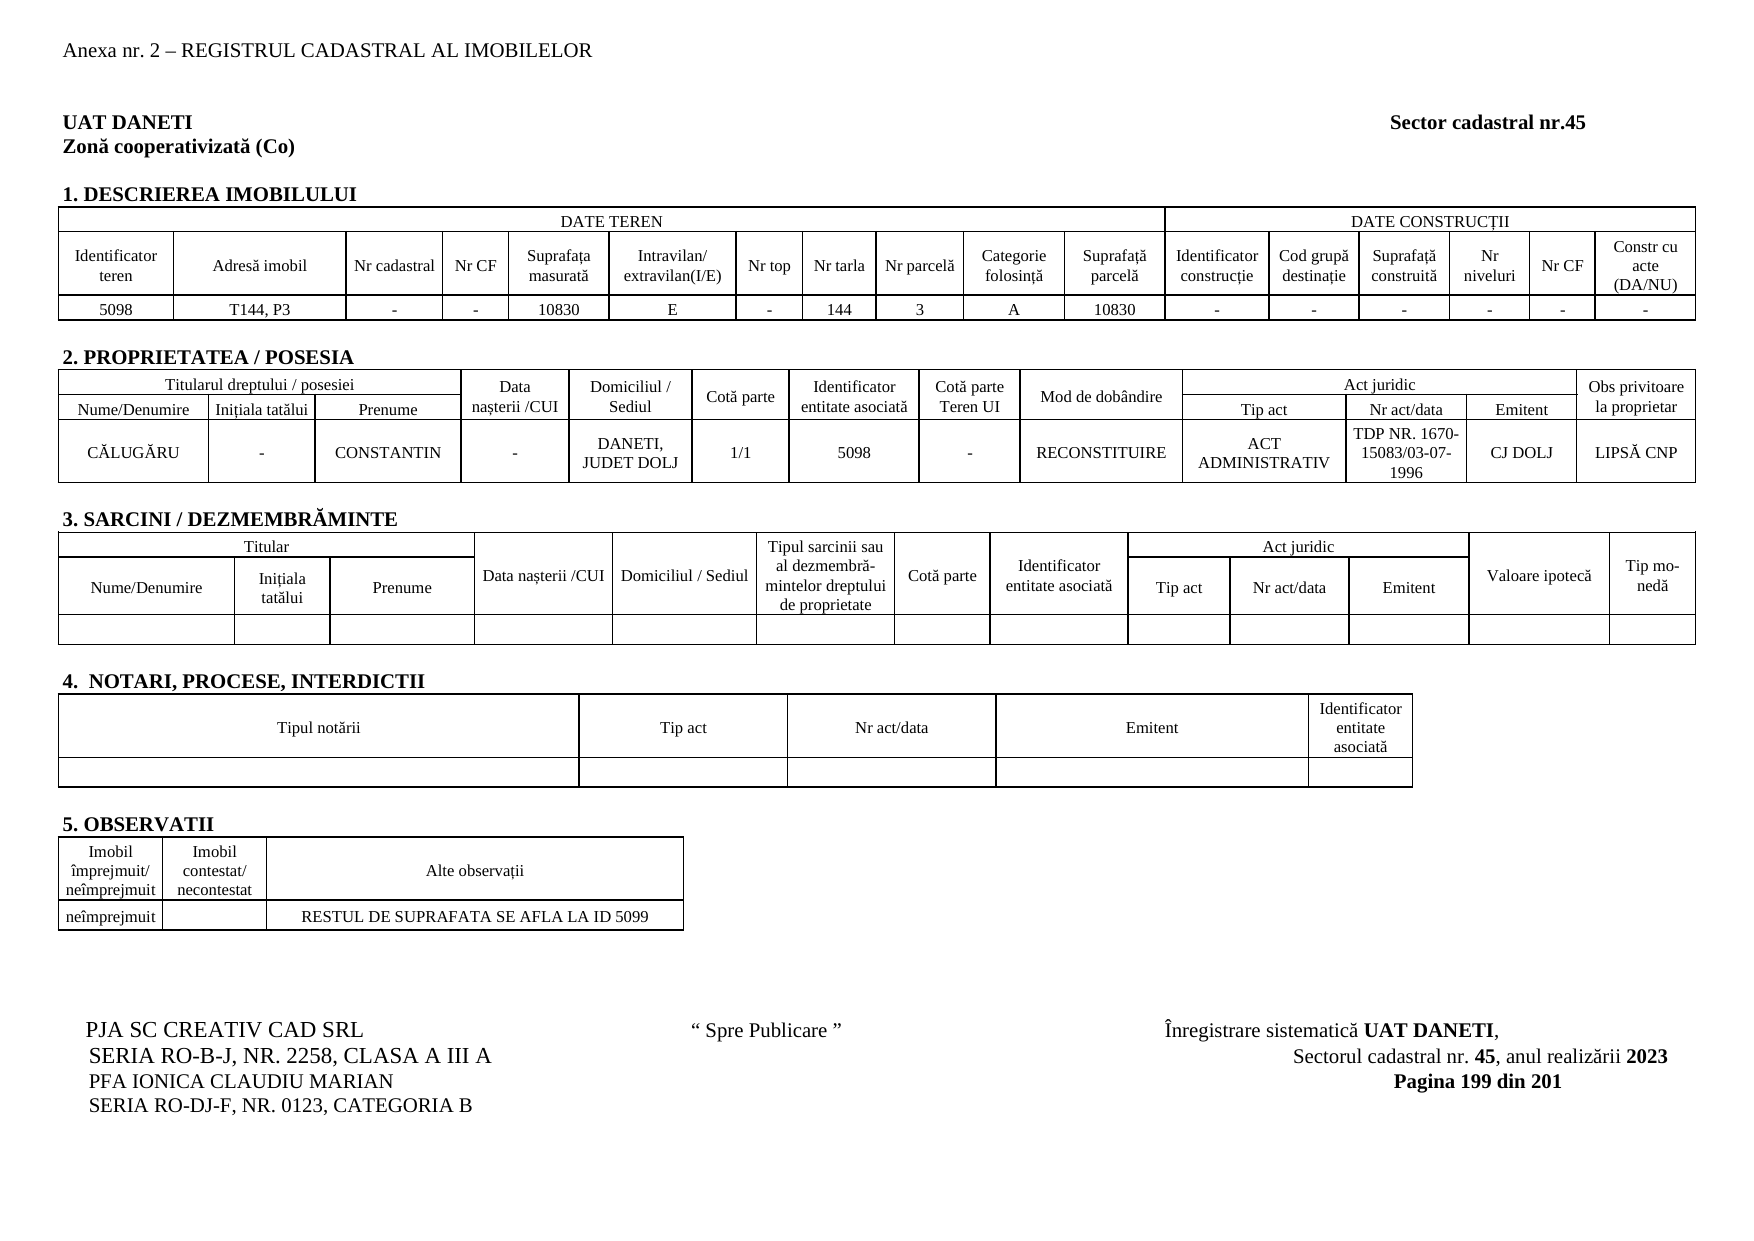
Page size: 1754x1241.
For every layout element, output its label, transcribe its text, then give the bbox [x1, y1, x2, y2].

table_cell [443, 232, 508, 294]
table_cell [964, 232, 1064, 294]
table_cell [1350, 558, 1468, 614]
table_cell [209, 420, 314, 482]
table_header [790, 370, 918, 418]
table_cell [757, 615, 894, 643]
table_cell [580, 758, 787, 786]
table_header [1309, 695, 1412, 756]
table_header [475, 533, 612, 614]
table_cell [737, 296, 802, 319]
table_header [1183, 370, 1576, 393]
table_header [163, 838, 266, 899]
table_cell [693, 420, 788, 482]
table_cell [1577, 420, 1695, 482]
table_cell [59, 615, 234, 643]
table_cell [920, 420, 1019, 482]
text 3. SARCINI / DEZMEMBRĂMINTE [62, 507, 1691, 531]
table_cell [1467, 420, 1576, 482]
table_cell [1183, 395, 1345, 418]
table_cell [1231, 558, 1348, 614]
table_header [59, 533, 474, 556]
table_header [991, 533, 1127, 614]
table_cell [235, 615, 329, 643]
text UAT DANETI Sector cadastral nr.45 [62, 110, 1691, 134]
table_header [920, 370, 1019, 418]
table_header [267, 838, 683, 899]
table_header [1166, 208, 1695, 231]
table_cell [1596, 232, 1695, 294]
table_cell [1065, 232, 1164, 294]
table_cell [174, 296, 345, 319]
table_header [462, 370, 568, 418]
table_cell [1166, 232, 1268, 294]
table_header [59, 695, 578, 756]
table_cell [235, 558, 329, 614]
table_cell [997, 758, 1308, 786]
text Zonă cooperativizată (Co) [62, 134, 1691, 158]
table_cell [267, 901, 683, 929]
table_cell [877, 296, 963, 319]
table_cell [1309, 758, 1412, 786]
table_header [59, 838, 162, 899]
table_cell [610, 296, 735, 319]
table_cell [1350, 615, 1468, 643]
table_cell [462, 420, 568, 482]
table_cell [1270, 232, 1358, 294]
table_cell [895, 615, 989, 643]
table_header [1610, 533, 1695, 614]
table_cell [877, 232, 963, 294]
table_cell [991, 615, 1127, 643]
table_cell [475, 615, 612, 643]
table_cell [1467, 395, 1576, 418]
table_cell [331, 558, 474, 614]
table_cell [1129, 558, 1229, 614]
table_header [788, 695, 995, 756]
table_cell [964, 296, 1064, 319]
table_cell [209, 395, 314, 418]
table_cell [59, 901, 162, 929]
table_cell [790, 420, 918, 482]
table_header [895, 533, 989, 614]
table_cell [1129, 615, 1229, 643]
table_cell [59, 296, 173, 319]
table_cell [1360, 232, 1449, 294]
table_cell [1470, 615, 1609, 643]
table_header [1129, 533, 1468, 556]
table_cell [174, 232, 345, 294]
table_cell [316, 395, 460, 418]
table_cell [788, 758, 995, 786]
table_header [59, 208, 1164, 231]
text 2. PROPRIETATEA / POSESIA [62, 344, 1691, 369]
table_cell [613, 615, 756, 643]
text 5. OBSERVATII [62, 812, 1691, 836]
text 4. NOTARI, PROCESE, INTERDICTII [62, 669, 1691, 693]
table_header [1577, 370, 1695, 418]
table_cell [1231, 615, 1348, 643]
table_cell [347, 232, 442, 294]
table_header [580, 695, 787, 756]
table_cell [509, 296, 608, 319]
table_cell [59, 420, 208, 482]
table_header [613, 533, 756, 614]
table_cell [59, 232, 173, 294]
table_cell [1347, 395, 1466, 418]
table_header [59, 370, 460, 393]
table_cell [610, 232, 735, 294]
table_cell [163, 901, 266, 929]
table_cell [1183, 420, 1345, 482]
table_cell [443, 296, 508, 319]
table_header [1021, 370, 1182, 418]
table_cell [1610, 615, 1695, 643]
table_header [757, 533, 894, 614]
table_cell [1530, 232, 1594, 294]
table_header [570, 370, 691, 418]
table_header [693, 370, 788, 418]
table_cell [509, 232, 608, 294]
text 1. DESCRIEREA IMOBILULUI [62, 182, 1691, 206]
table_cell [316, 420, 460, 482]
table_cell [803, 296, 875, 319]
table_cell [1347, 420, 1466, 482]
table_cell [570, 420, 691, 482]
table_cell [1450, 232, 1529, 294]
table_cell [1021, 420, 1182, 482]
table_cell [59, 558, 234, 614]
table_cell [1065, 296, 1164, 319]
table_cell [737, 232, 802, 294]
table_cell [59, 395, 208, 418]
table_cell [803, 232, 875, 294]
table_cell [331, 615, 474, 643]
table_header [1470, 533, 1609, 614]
text Anexa nr. 2 – REGISTRUL CADASTRAL AL IMOBILELOR [62, 37, 1691, 62]
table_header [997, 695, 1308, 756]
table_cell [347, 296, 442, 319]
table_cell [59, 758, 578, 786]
